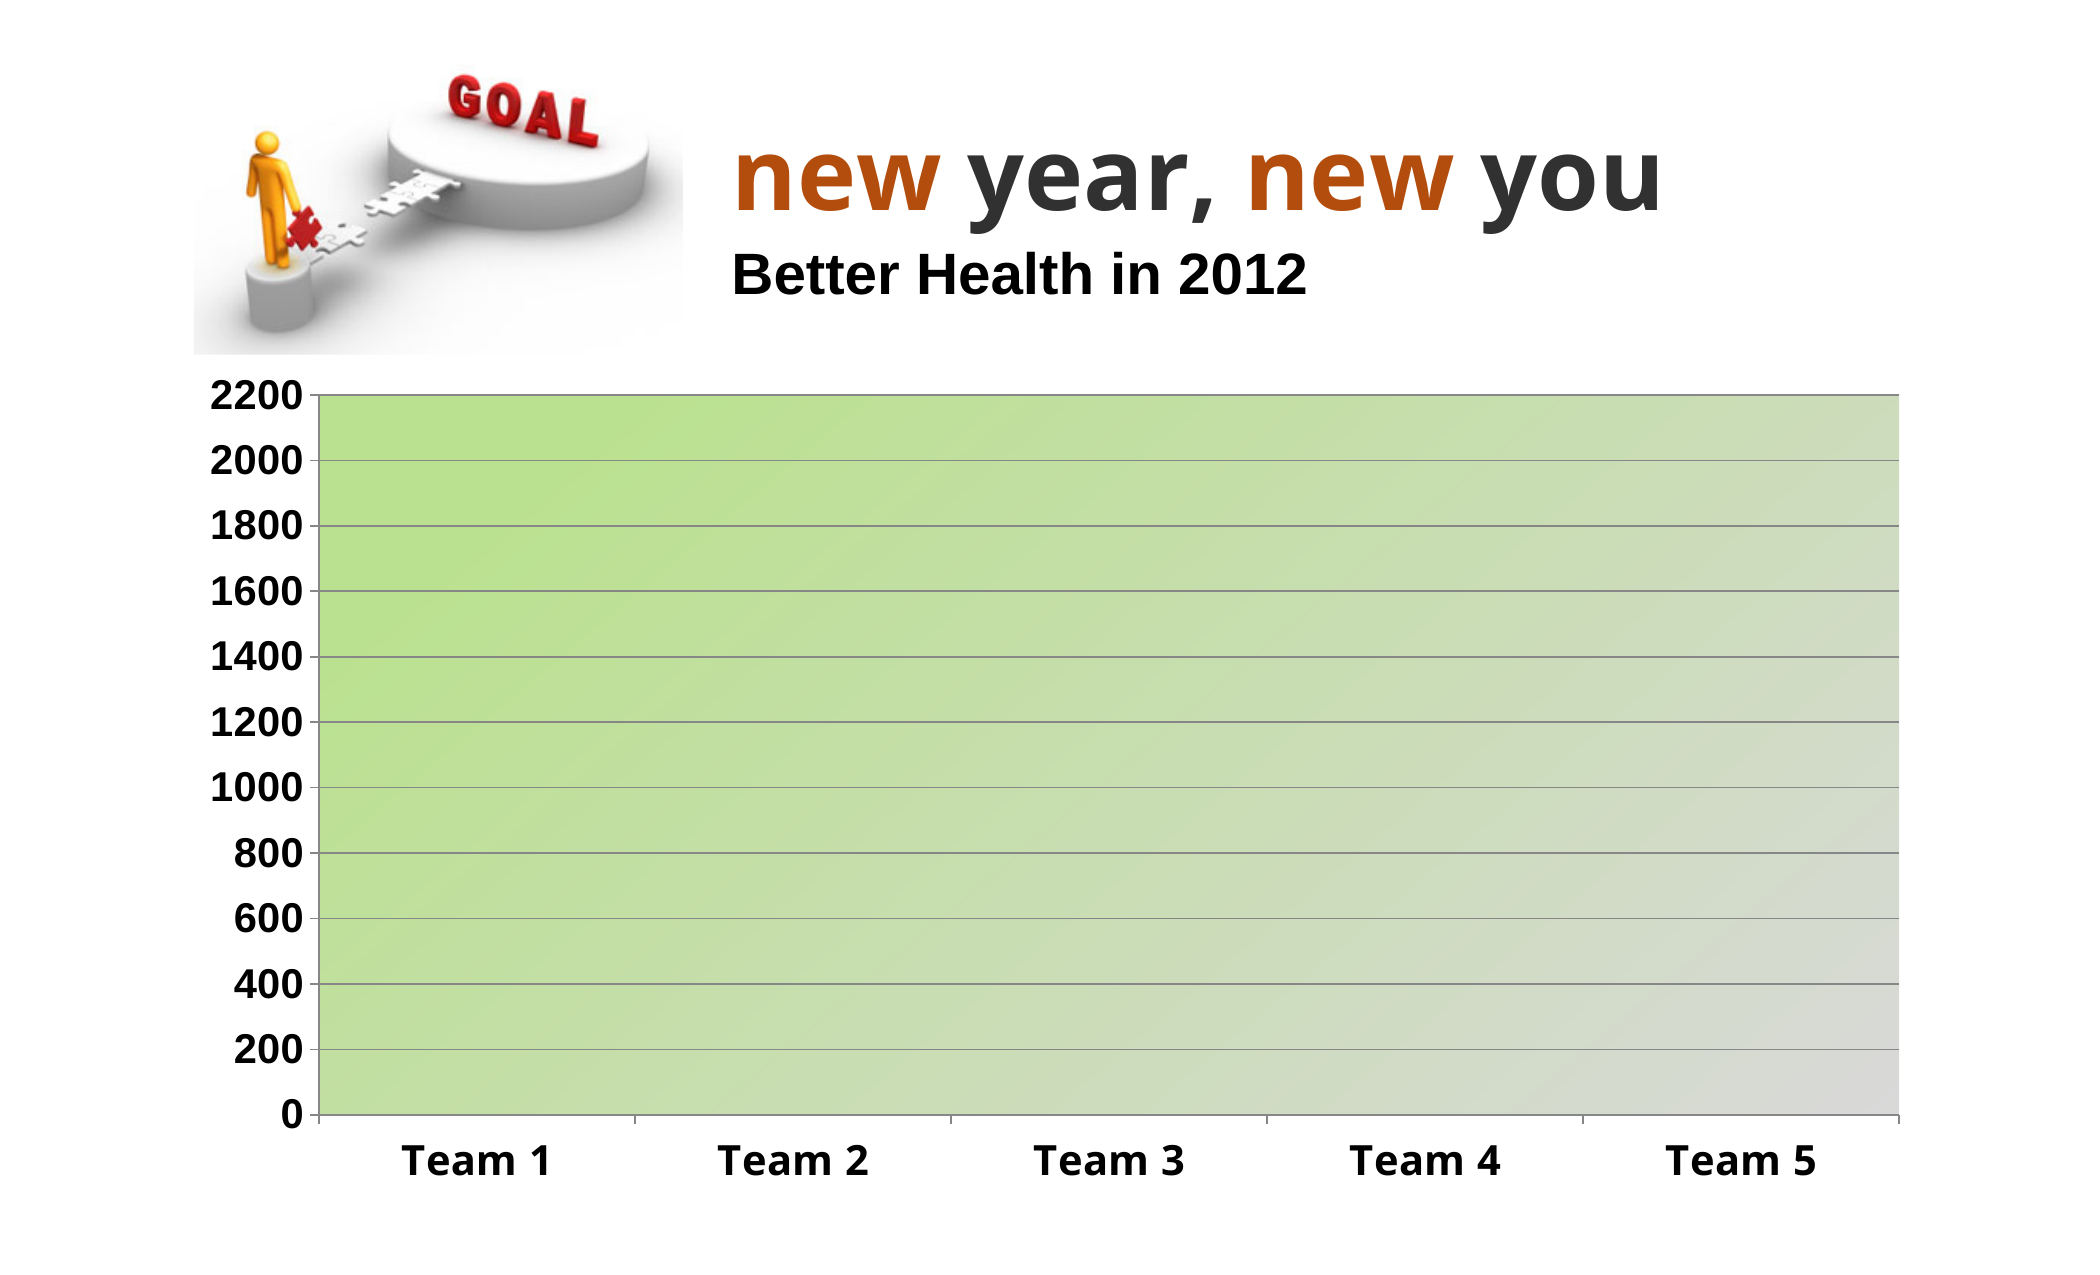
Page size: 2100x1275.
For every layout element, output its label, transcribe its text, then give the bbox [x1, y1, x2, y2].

text Better Health in 2012 [731, 239, 1950, 306]
text new year, new you [731, 103, 1950, 239]
picture [193, 30, 683, 354]
